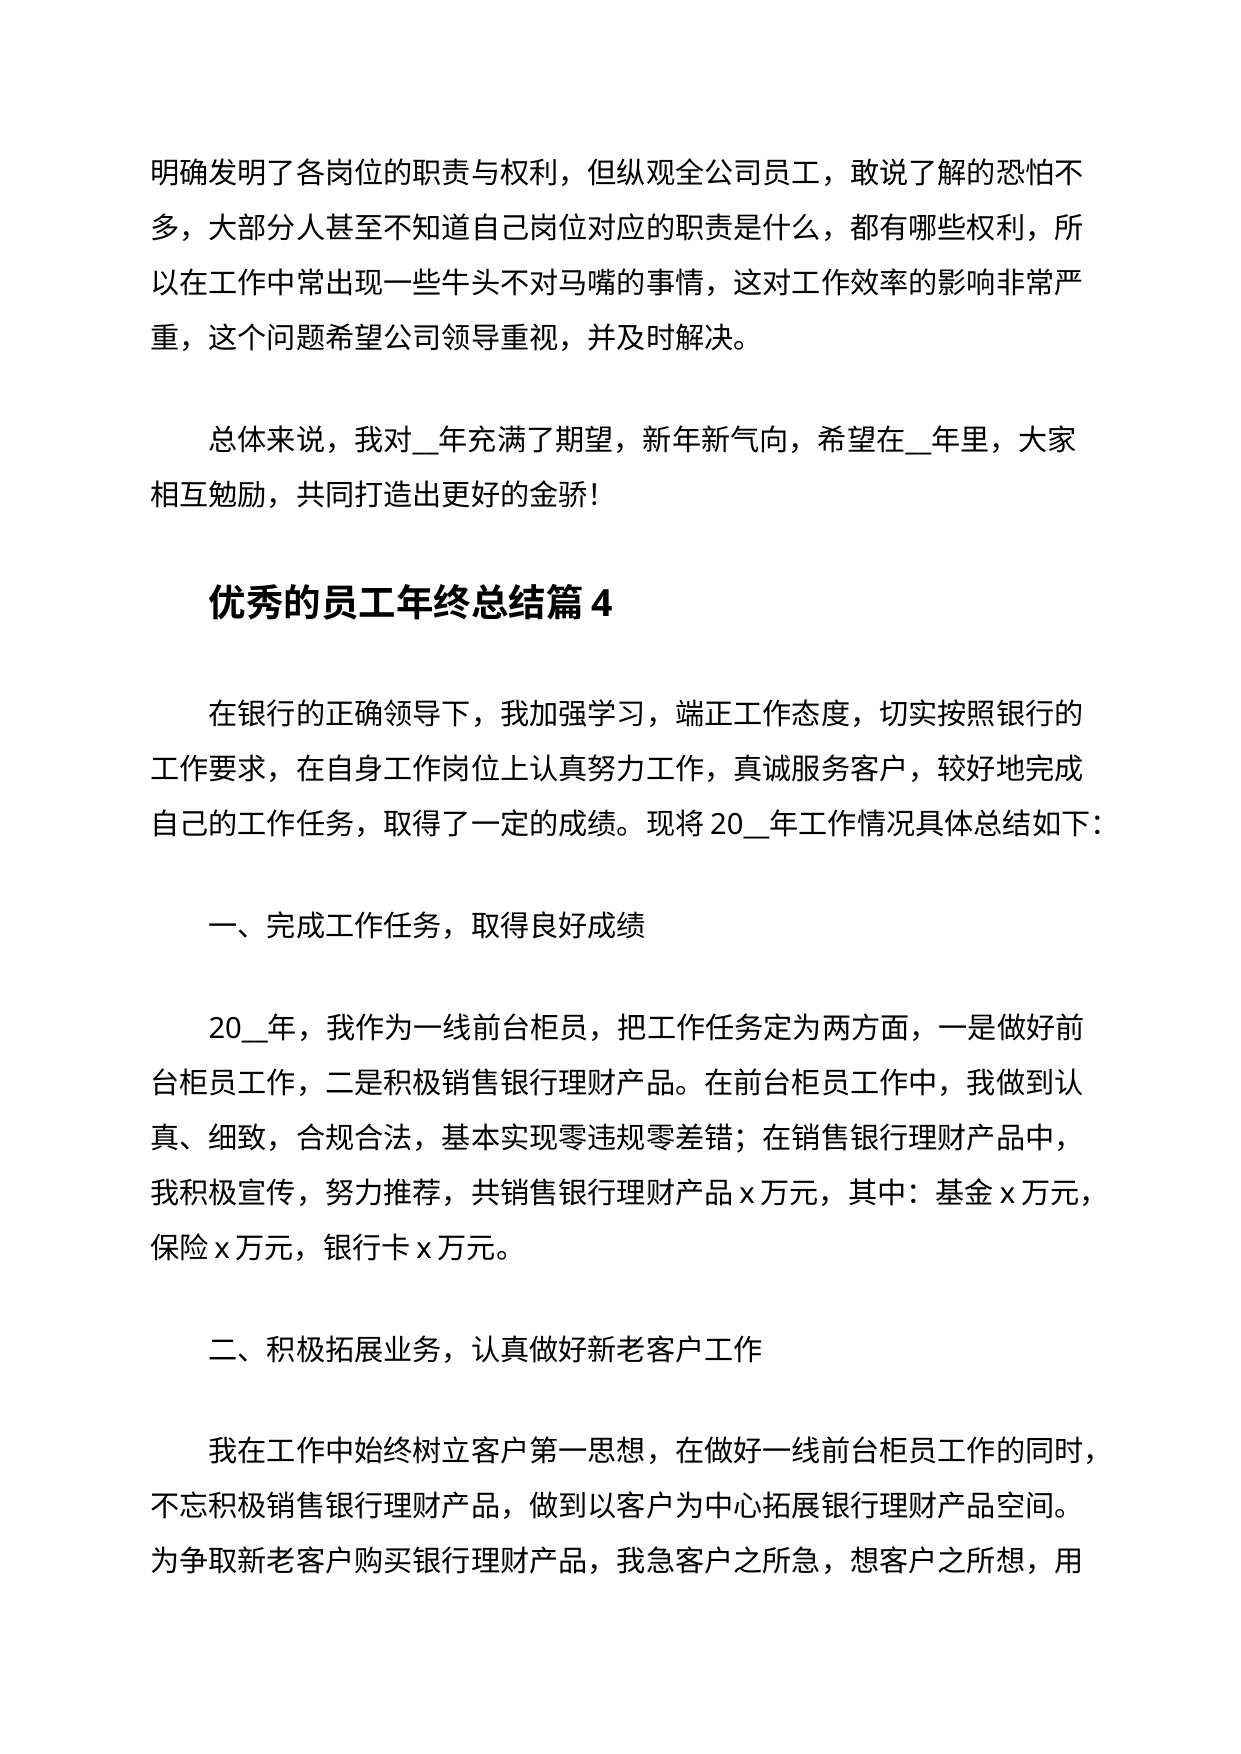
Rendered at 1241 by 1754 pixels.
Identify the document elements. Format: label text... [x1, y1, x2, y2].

text 一、完成工作任务，取得良好成绩 [150, 903, 1090, 945]
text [150, 150, 1090, 357]
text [150, 1428, 1090, 1580]
text 总体来说，我对__年充满了期望，新年新气向，希望在__年里，大家相互勉励，共同打造出更好的金骄！ [150, 416, 1090, 514]
text 在银行的正确领导下，我加强学习，端正工作态度，切实按照银行的工作要求，在自身工作岗位上认真努力工作，真诚服务客户，较好地完成自己的工作任务，取得了一定的成绩。现将20__年工作情况具体总结如下： [150, 691, 1090, 843]
text 20__年，我作为一线前台柜员，把工作任务定为两方面，一是做好前台柜员工作，二是积极销售银行理财产品。在前台柜员工作中，我做到认真、细致，合规合法，基本实现零违规零差错；在销售银行理财产品中，我积极宣传，努力推荐，共销售银行理财产品x万元，其中：基金x万元，保险x万元，银行卡x万元。 [150, 1004, 1090, 1267]
text 优秀的员工年终总结篇4 [150, 573, 1090, 628]
text 二、积极拓展业务，认真做好新老客户工作 [150, 1326, 1090, 1368]
